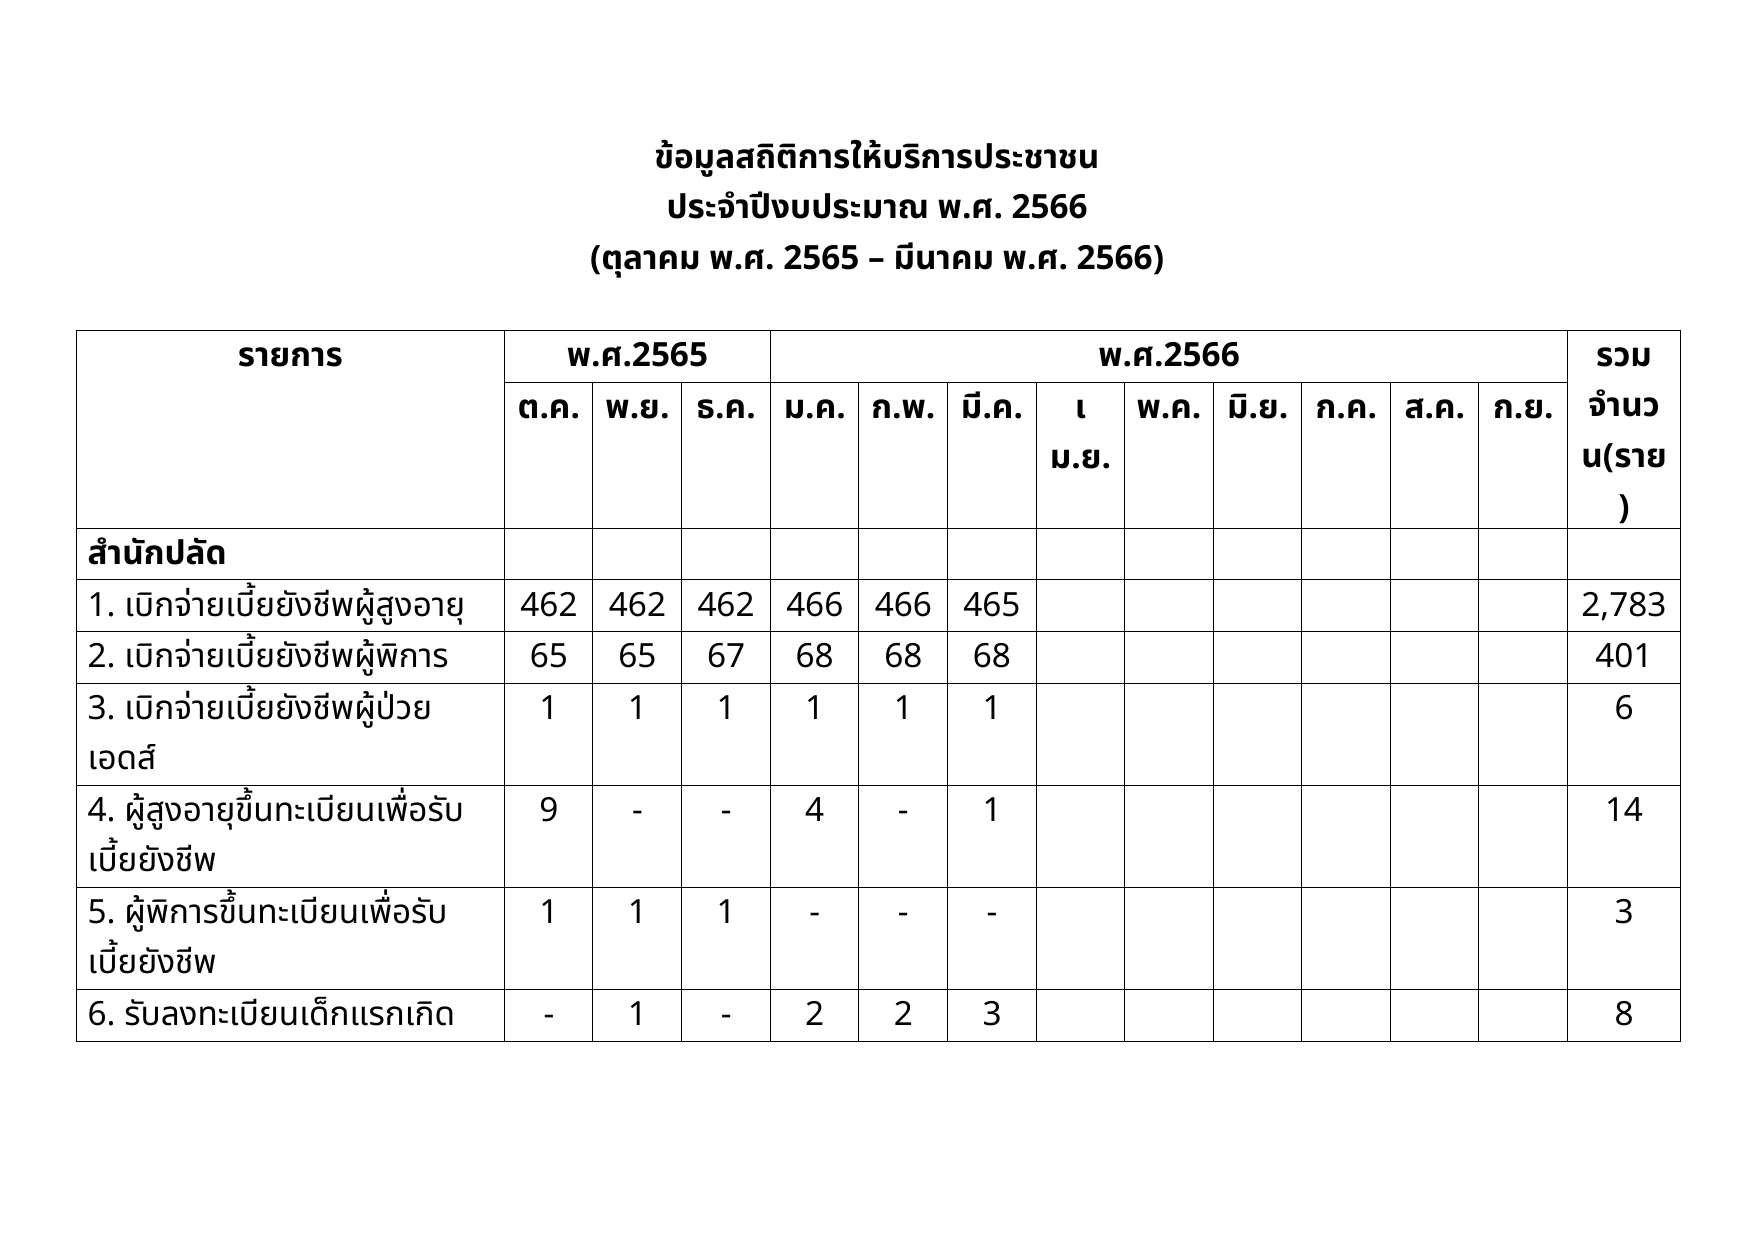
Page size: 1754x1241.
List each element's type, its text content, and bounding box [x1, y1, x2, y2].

table_cell 6. รับลงทะเบียนเด็กแรกเกิด [77, 990, 504, 1041]
table_cell พ.ย. [593, 383, 681, 528]
table_cell 1 [505, 888, 592, 989]
table_cell [1391, 529, 1478, 579]
table_cell 2 [771, 990, 858, 1041]
table_cell [1302, 580, 1390, 631]
table_cell [1391, 888, 1478, 989]
table_cell 2,783 [1568, 580, 1680, 631]
table_cell 4. ผู้สูงอายุขึ้นทะเบียนเพื่อรับเบี้ยยังชีพ [77, 786, 504, 887]
table_cell [593, 529, 681, 579]
table_cell [1037, 888, 1124, 989]
table_cell มี.ค. [948, 383, 1036, 528]
table_cell [1214, 580, 1301, 631]
table_cell ส.ค. [1391, 383, 1478, 528]
table_cell 1 [505, 684, 592, 785]
table_cell - [505, 990, 592, 1041]
table_cell [1479, 529, 1567, 579]
table_cell [1125, 632, 1213, 683]
table_cell [1479, 786, 1567, 887]
table_header รวมจำนวน(ราย) [1568, 331, 1680, 528]
table_cell [1214, 632, 1301, 683]
table_cell 65 [505, 632, 592, 683]
table_header รายการ [77, 331, 504, 528]
table_cell [1037, 990, 1124, 1041]
table_cell [1302, 632, 1390, 683]
table_cell [1037, 580, 1124, 631]
table_cell 8 [1568, 990, 1680, 1041]
table_header พ.ศ.2566 [771, 331, 1567, 382]
table_cell ก.ค. [1302, 383, 1390, 528]
table_cell [1125, 990, 1213, 1041]
table_cell 2. เบิกจ่ายเบี้ยยังชีพผู้พิการ [77, 632, 504, 683]
table_cell - [948, 888, 1036, 989]
table_cell 3. เบิกจ่ายเบี้ยยังชีพผู้ป่วยเอดส์ [77, 684, 504, 785]
table_cell [1479, 684, 1567, 785]
table_cell 65 [593, 632, 681, 683]
table_cell 1 [859, 684, 947, 785]
table_cell 1 [593, 684, 681, 785]
table_cell [1479, 888, 1567, 989]
table_cell 1 [682, 888, 770, 989]
table_cell [771, 529, 858, 579]
table_cell 3 [1568, 888, 1680, 989]
text (ตุลาคม พ.ศ. 2565 – มีนาคม พ.ศ. 2566) [150, 234, 1604, 284]
table_cell [1037, 632, 1124, 683]
table_cell [1125, 786, 1213, 887]
table_cell 68 [859, 632, 947, 683]
table_cell - [682, 990, 770, 1041]
table_cell 68 [948, 632, 1036, 683]
table_cell [1302, 786, 1390, 887]
table_cell 6 [1568, 684, 1680, 785]
table_cell 1 [682, 684, 770, 785]
table_cell [1302, 888, 1390, 989]
table_cell 1 [948, 684, 1036, 785]
table_cell ม.ค. [771, 383, 858, 528]
table_cell [1302, 529, 1390, 579]
table_cell [1391, 684, 1478, 785]
table_header พ.ศ.2565 [505, 331, 770, 382]
table_cell พ.ค. [1125, 383, 1213, 528]
table_cell 1 [593, 990, 681, 1041]
table_cell ต.ค. [505, 383, 592, 528]
table_cell [1568, 529, 1680, 579]
table_cell [1037, 529, 1124, 579]
table_cell [1479, 990, 1567, 1041]
table_cell [1125, 529, 1213, 579]
table_cell 462 [593, 580, 681, 631]
table_cell [1391, 632, 1478, 683]
text ประจำปีงบประมาณ พ.ศ. 2566 [150, 183, 1604, 234]
table_cell มิ.ย. [1214, 383, 1301, 528]
table_cell [1214, 786, 1301, 887]
table_cell 68 [771, 632, 858, 683]
table_cell ธ.ค. [682, 383, 770, 528]
table_cell [1391, 580, 1478, 631]
table_cell 2 [859, 990, 947, 1041]
table_cell ก.ย. [1479, 383, 1567, 528]
table_cell [1391, 990, 1478, 1041]
table_cell [948, 529, 1036, 579]
table_cell 465 [948, 580, 1036, 631]
text ข้อมูลสถิติการให้บริการประชาชน [150, 133, 1604, 183]
table_cell 462 [682, 580, 770, 631]
table_cell 67 [682, 632, 770, 683]
table_cell ก.พ. [859, 383, 947, 528]
table_cell [1391, 786, 1478, 887]
table_cell 1. เบิกจ่ายเบี้ยยังชีพผู้สูงอายุ [77, 580, 504, 631]
table_cell [505, 529, 592, 579]
table_cell 401 [1568, 632, 1680, 683]
table_cell - [771, 888, 858, 989]
table_cell [1037, 786, 1124, 887]
table_cell เม.ย. [1037, 383, 1124, 528]
table_cell [1479, 632, 1567, 683]
table_cell 5. ผู้พิการขึ้นทะเบียนเพื่อรับเบี้ยยังชีพ [77, 888, 504, 989]
table_cell [1125, 684, 1213, 785]
table_cell 1 [593, 888, 681, 989]
table_cell 1 [771, 684, 858, 785]
table_cell [1037, 684, 1124, 785]
table_cell [682, 529, 770, 579]
table_cell [1214, 888, 1301, 989]
table_cell [1302, 990, 1390, 1041]
table_cell - [593, 786, 681, 887]
table_cell 466 [771, 580, 858, 631]
table_cell 4 [771, 786, 858, 887]
table_cell - [859, 786, 947, 887]
table_cell [1214, 684, 1301, 785]
table_cell สำนักปลัด [77, 529, 504, 579]
table_cell - [682, 786, 770, 887]
table_cell 9 [505, 786, 592, 887]
table_cell - [859, 888, 947, 989]
table_cell [1214, 990, 1301, 1041]
table_cell [1479, 580, 1567, 631]
table_cell [1214, 529, 1301, 579]
table_cell [1125, 580, 1213, 631]
table_cell 1 [948, 786, 1036, 887]
table_cell [1302, 684, 1390, 785]
table_cell 3 [948, 990, 1036, 1041]
table_cell 14 [1568, 786, 1680, 887]
table_cell 462 [505, 580, 592, 631]
table_cell 466 [859, 580, 947, 631]
table_cell [1125, 888, 1213, 989]
table_cell [859, 529, 947, 579]
